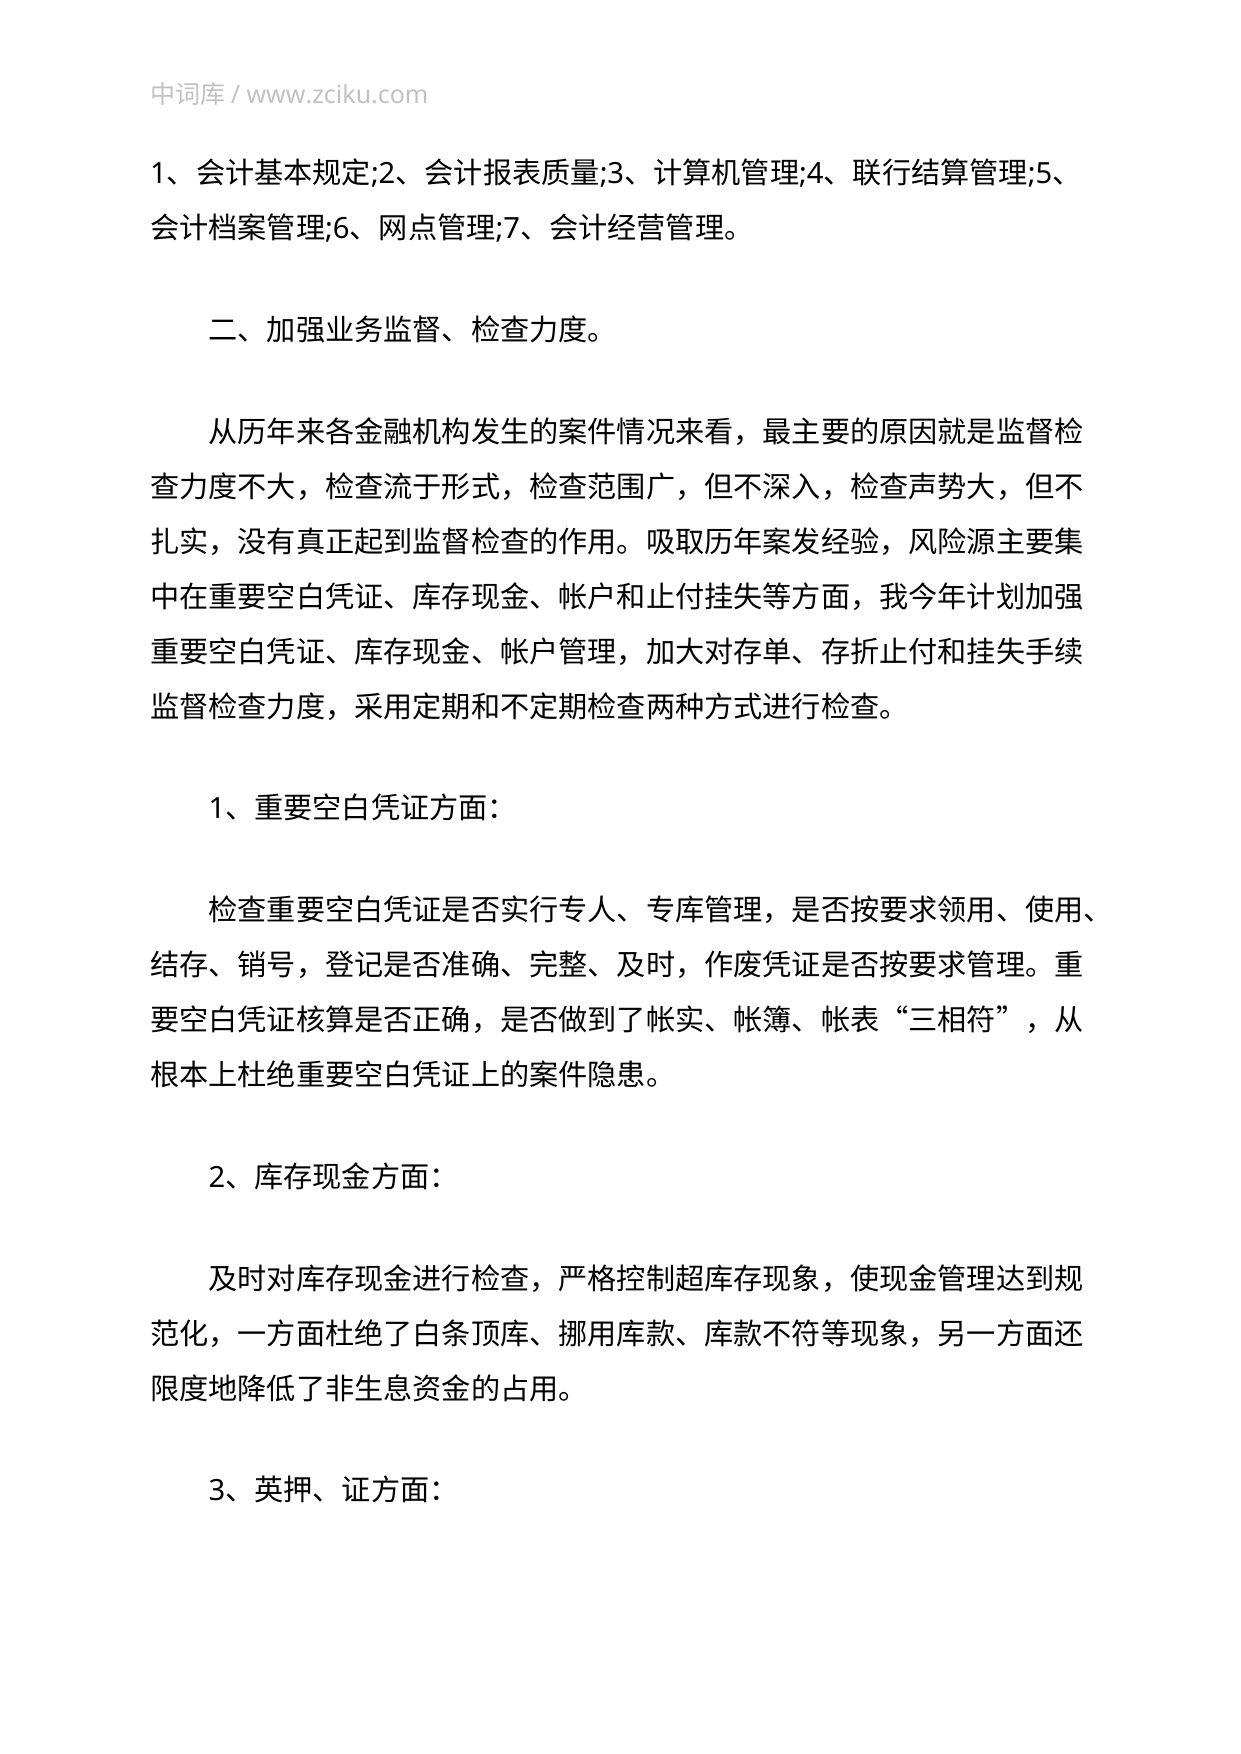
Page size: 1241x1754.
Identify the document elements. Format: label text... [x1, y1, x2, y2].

text 3、英押、证方面： [150, 1467, 1090, 1509]
text 2、库存现金方面： [150, 1153, 1090, 1196]
text 二、加强业务监督、检查力度。 [150, 307, 1090, 349]
text 从历年来各金融机构发生的案件情况来看，最主要的原因就是监督检查力度不大，检查流于形式，检查范围广，但不深入，检查声势大，但不扎实，没有真正起到监督检查的作用。吸取历年案发经验，风险源主要集中在重要空白凭证、库存现金、帐户和止付挂失等方面，我今年计划加强重要空白凭证、库存现金、帐户管理，加大对存单、存折止付和挂失手续监督检查力度，采用定期和不定期检查两种方式进行检查。 [150, 409, 1090, 726]
text 1、重要空白凭证方面： [150, 785, 1090, 827]
text 及时对库存现金进行检查，严格控制超库存现象，使现金管理达到规范化，一方面杜绝了白条顶库、挪用库款、库款不符等现象，另一方面还限度地降低了非生息资金的占用。 [150, 1255, 1090, 1407]
text 检查重要空白凭证是否实行专人、专库管理，是否按要求领用、使用、结存、销号，登记是否准确、完整、及时，作废凭证是否按要求管理。重要空白凭证核算是否正确，是否做到了帐实、帐簿、帐表“三相符”，从根本上杜绝重要空白凭证上的案件隐患。 [150, 887, 1090, 1094]
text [150, 150, 1090, 247]
